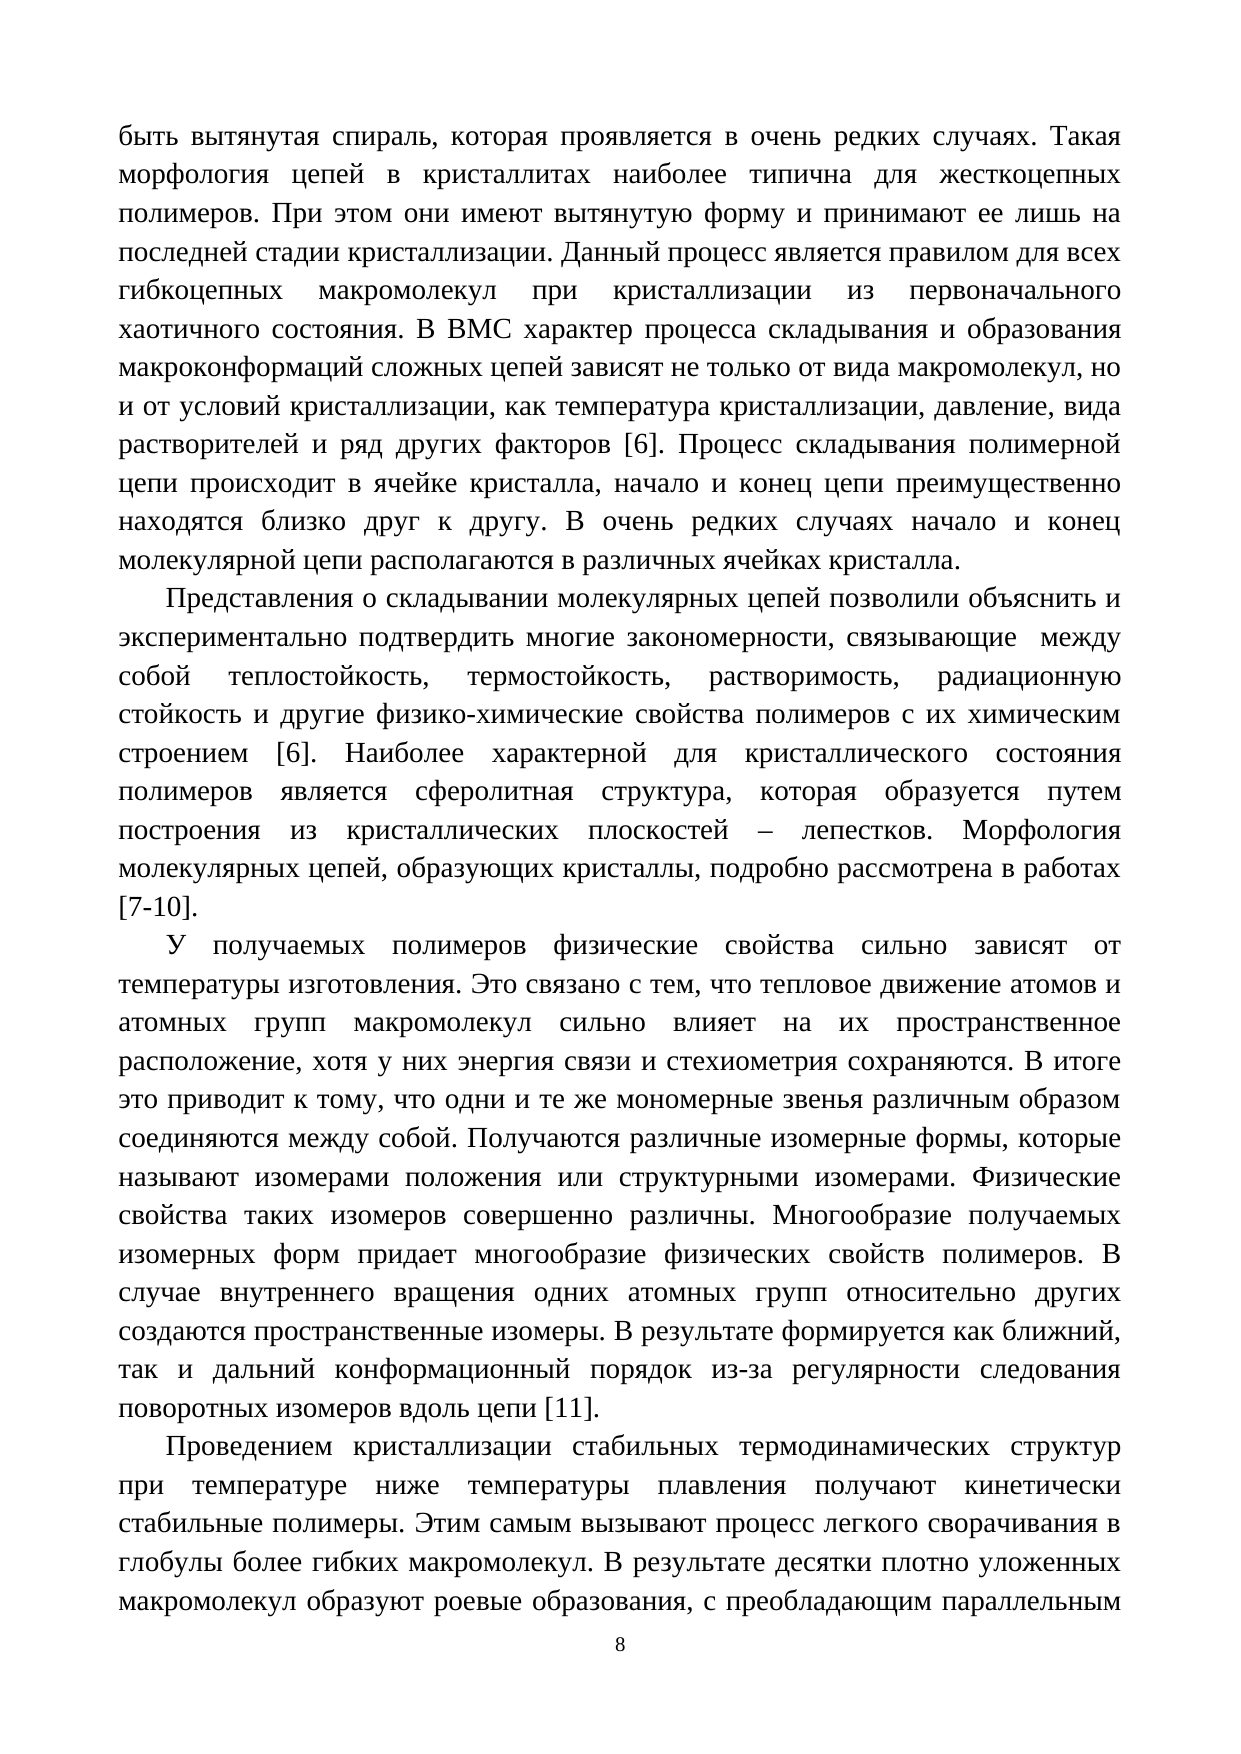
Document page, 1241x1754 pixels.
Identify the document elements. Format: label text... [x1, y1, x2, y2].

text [118, 1428, 1122, 1616]
text У получаемых полимеров физические свойства сильно зависят от температуры изготовления. Это связано с тем, что тепловое движение атомов и атомных групп макромолекул сильно влияет на их пространственное расположение, хотя у них энергия связи и стехиометрия сохраняются. В итоге это приводит к тому, что одни и те же мономерные звенья различным образом соединяются между собой. Получаются различные изомерные формы, которые называют изомерами положения или структурными изомерами. Физические свойства таких изомеров совершенно различны. Многообразие получаемых изомерных форм придает многообразие физических свойств полимеров. В случае внутреннего вращения одних атомных групп относительно других создаются пространственные изомеры. В результате формируется как ближний, так и дальний конформационный порядок из-за регулярности следования поворотных изомеров вдоль цепи [11]. [118, 927, 1122, 1423]
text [118, 118, 1122, 576]
text Представления о складывании молекулярных цепей позволили объяснить и экспериментально подтвердить многие закономерности, связывающие между собой теплостойкость, термостойкость, растворимость, радиационную стойкость и другие физико-химические свойства полимеров с их химическим строением [6]. Наиболее характерной для кристаллического состояния полимеров является сферолитная структура, которая образуется путем построения из кристаллических плоскостей – лепестков. Морфология молекулярных цепей, образующих кристаллы, подробно рассмотрена в работах [7-10]. [118, 581, 1122, 922]
